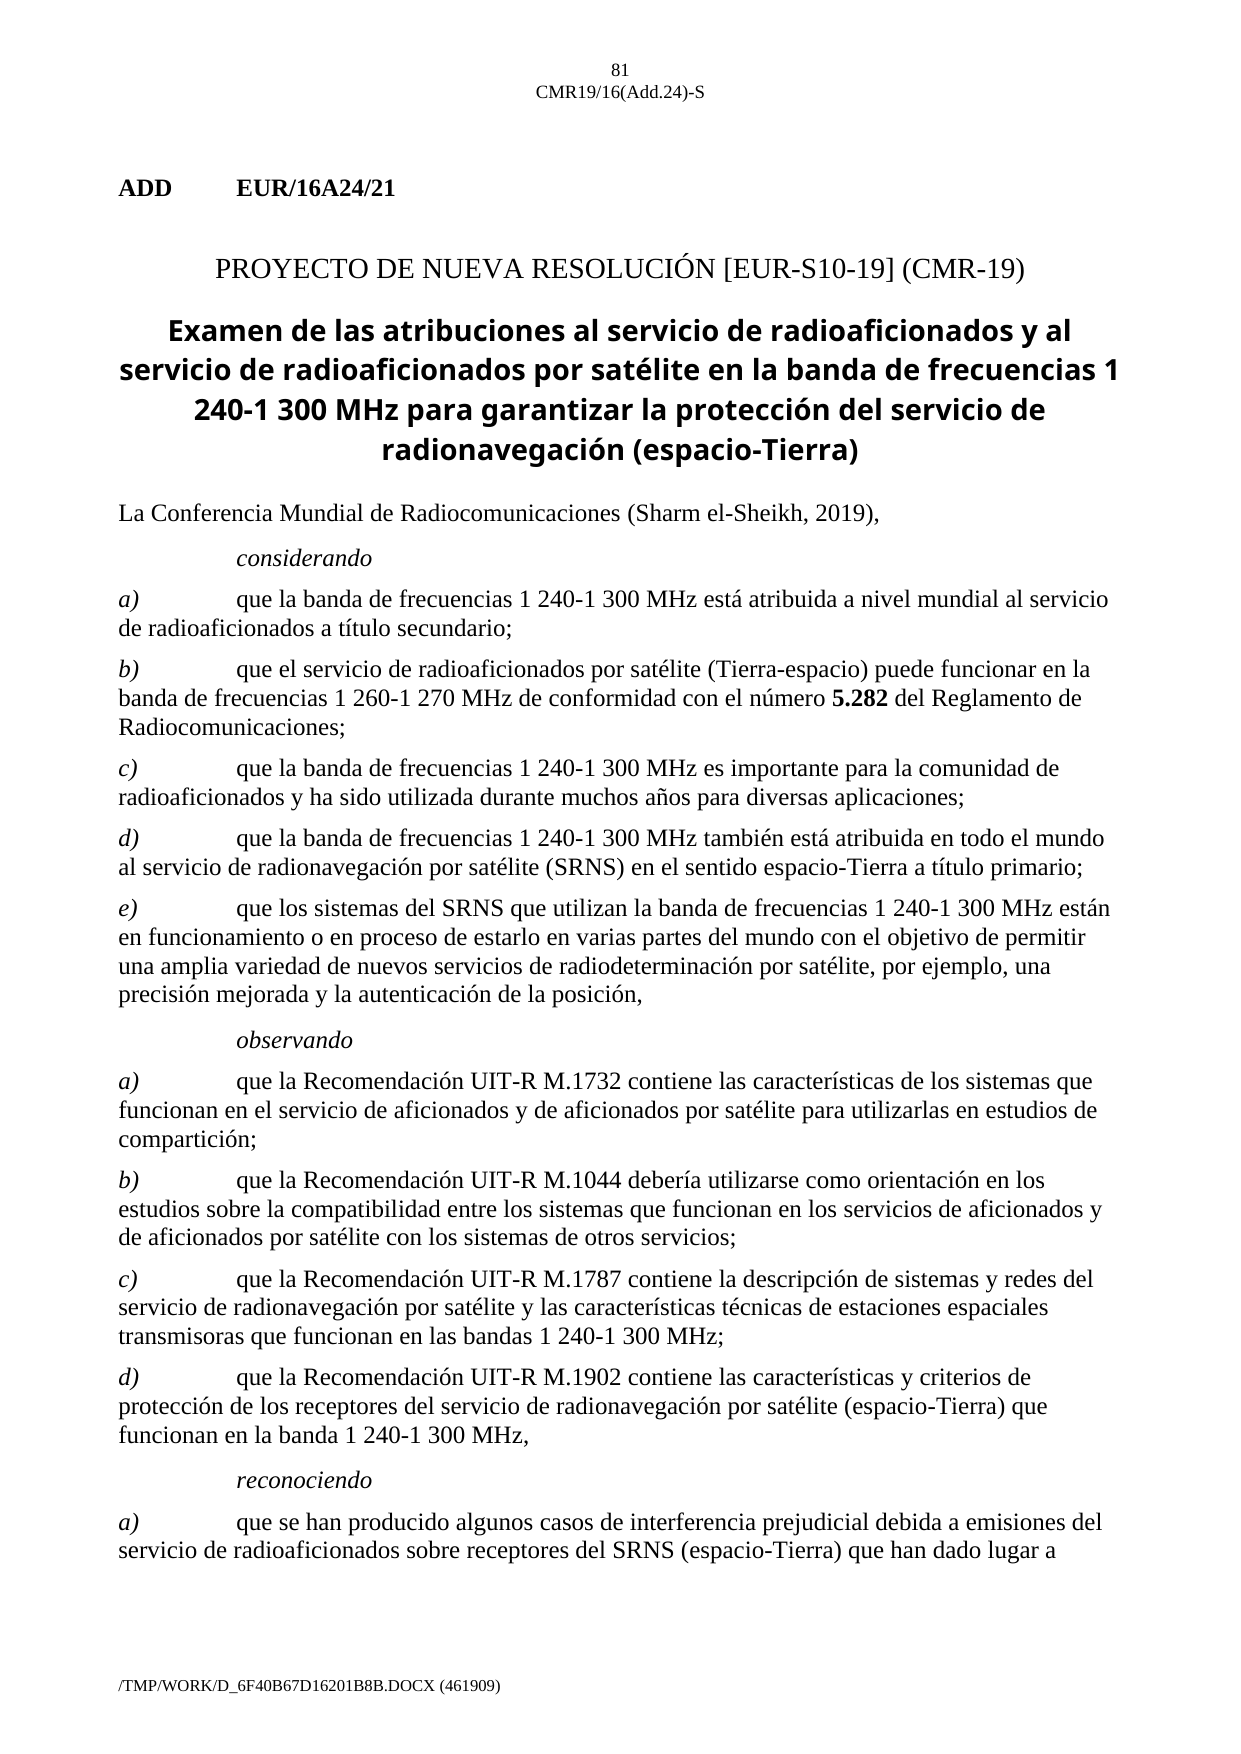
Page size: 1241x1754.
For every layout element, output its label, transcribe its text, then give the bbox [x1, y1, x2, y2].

text c) que la Recomendación UIT-R M.1787 contiene la descripción de sistemas y redes del servicio de radionavegación por satélite y las características técnicas de estaciones espaciales transmisoras que funcionan en las bandas 1 240-1 300 MHz; [118, 1264, 1122, 1350]
title Examen de las atribuciones al servicio de radioaficionados y al servicio de radioaficionados por satélite en la banda de frecuencias 1 240-1 300 MHz para garantizar la protección del servicio de radionavegación (espacio-Tierra) [118, 310, 1122, 469]
text d) que la banda de frecuencias 1 240-1 300 MHz también está atribuida en todo el mundo al servicio de radionavegación por satélite (SRNS) en el sentido espacio-Tierra a título primario; [118, 823, 1122, 881]
text d) que la Recomendación UIT-R M.1902 contiene las características y criterios de protección de los receptores del servicio de radionavegación por satélite (espacio-Tierra) que funcionan en la banda 1 240-1 300 MHz, [118, 1362, 1122, 1449]
text observando [236, 1025, 1122, 1054]
title La Conferencia Mundial de Radiocomunicaciones (Sharm el-Sheikh, 2019), [118, 498, 1122, 527]
text c) que la banda de frecuencias 1 240-1 300 MHz es importante para la comunidad de radioaficionados y ha sido utilizada durante muchos años para diversas aplicaciones; [118, 753, 1122, 811]
text ADD EUR/16A24/21 [118, 173, 1122, 201]
text b) que el servicio de radioaficionados por satélite (Tierra-espacio) puede funcionar en la banda de frecuencias 1 260-1 270 MHz de conformidad con el número 5.282 del Reglamento de Radiocomunicaciones; [118, 654, 1122, 741]
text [118, 1507, 1122, 1564]
text a) que la banda de frecuencias 1 240-1 300 MHz está atribuida a nivel mundial al servicio de radioaficionados a título secundario; [118, 584, 1122, 642]
text e) que los sistemas del SRNS que utilizan la banda de frecuencias 1 240-1 300 MHz están en funcionamiento o en proceso de estarlo en varias partes del mundo con el objetivo de permitir una amplia variedad de nuevos servicios de radiodeterminación por satélite, por ejemplo, una precisión mejorada y la autenticación de la posición, [118, 893, 1122, 1008]
text Proyecto de nueva Resolución [EUR-S10-19] (cmr-19) [118, 251, 1122, 285]
text b) que la Recomendación UIT-R M.1044 debería utilizarse como orientación en los estudios sobre la compatibilidad entre los sistemas que funcionan en los servicios de aficionados y de aficionados por satélite con los sistemas de otros servicios; [118, 1165, 1122, 1251]
text considerando [236, 543, 1122, 572]
text reconociendo [236, 1465, 1122, 1494]
text a) que la Recomendación UIT-R M.1732 contiene las características de los sistemas que funcionan en el servicio de aficionados y de aficionados por satélite para utilizarlas en estudios de compartición; [118, 1066, 1122, 1152]
